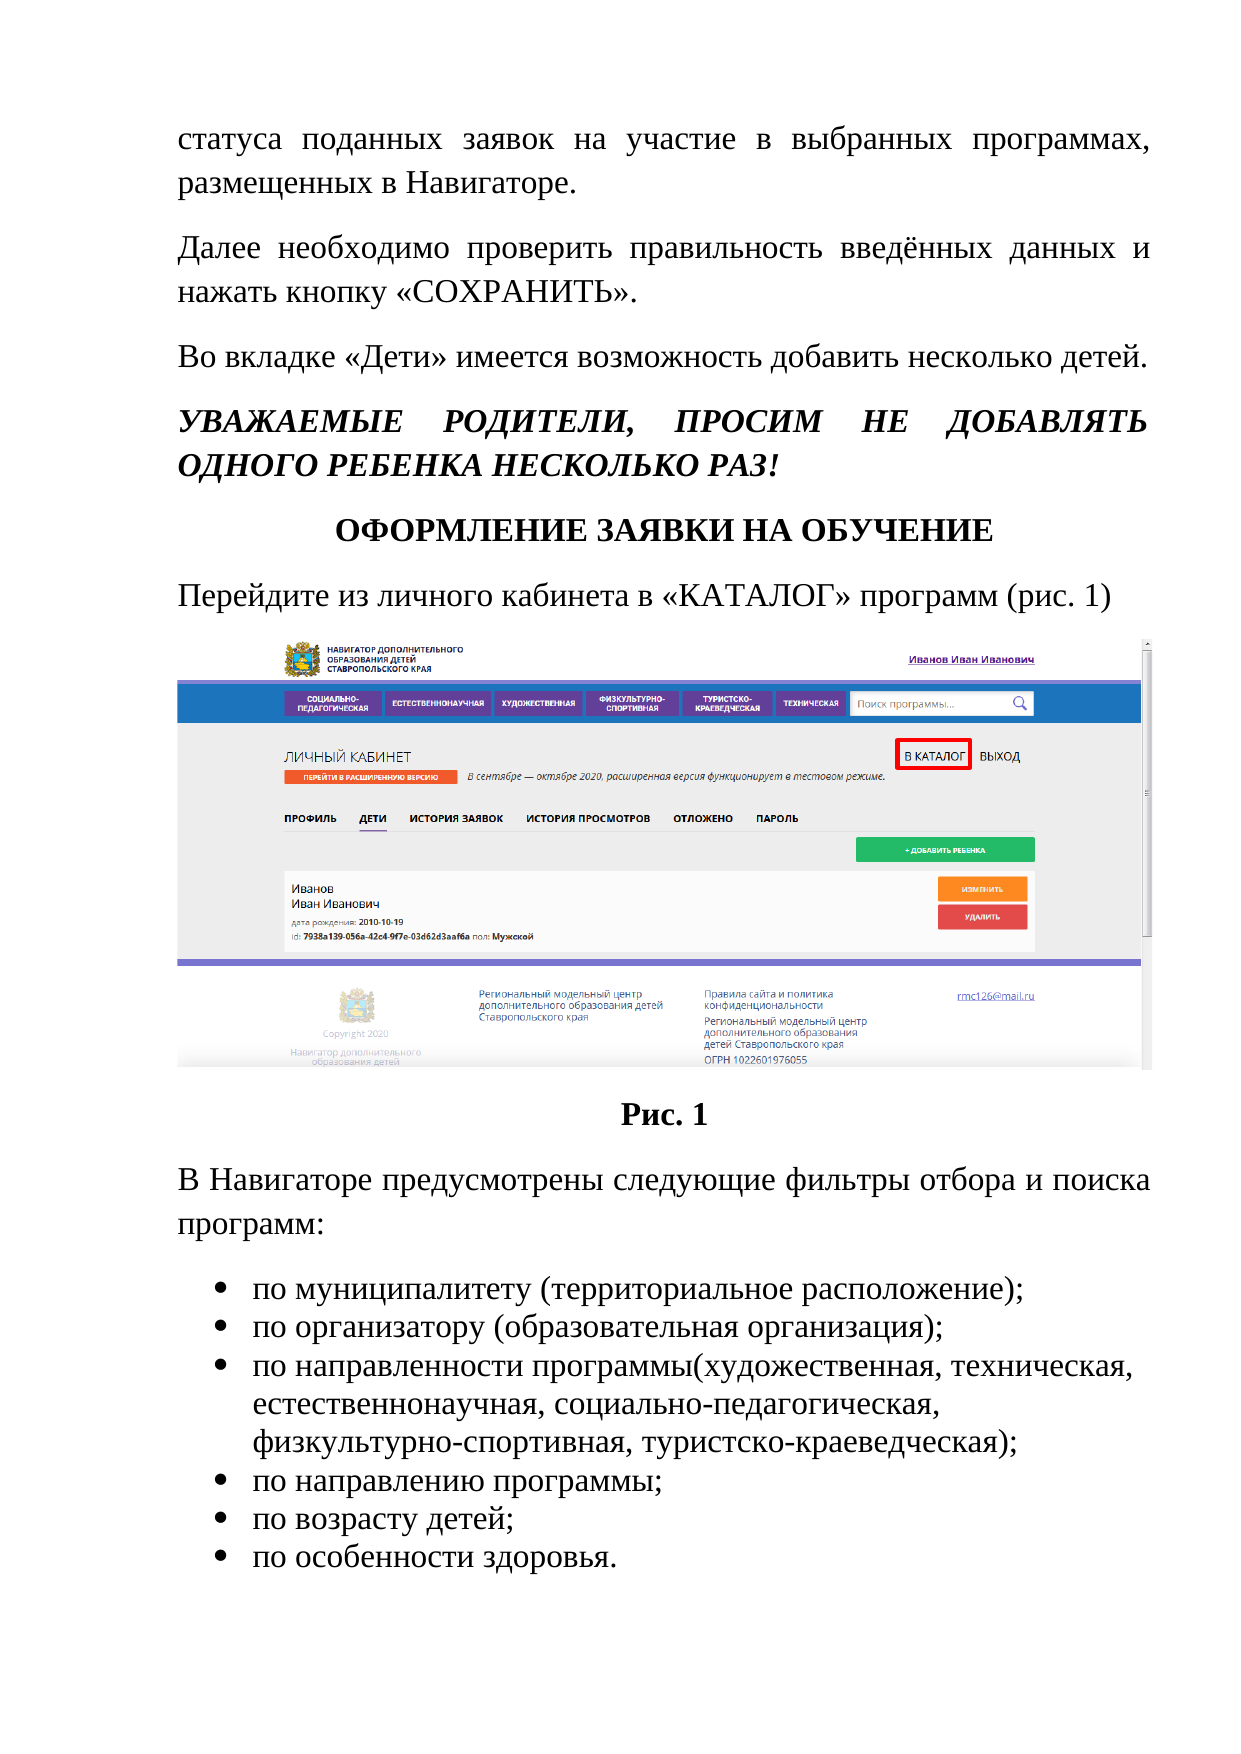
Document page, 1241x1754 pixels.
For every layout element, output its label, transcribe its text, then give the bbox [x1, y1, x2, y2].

list по направленности программы(художественная, техническая, естественнонаучная, социально-педагогическая, физкультурно-спортивная, туристско-краеведческая); [215, 1345, 1152, 1460]
text Перейдите из личного кабинета в «КАТАЛОГ» программ (рис. 1) [177, 575, 1152, 613]
text Далее необходимо проверить правильность введённых данных и нажать кнопку «СОХРАНИТЬ». [177, 227, 1152, 309]
text Рис. 1 [177, 1094, 1152, 1133]
text УВАЖАЕМЫЕ РОДИТЕЛИ, ПРОСИМ НЕ ДОБАВЛЯТЬ ОДНОГО РЕБЕНКА НЕСКОЛЬКО РАЗ! [177, 401, 1152, 483]
list по направлению программы; [215, 1460, 1152, 1498]
list по муниципалитету (территориальное расположение); [215, 1268, 1152, 1307]
text В Навигаторе предусмотрены следующие фильтры отбора и поиска программ: [177, 1159, 1152, 1242]
list по особенности здоровья. [215, 1537, 1152, 1575]
list по организатору (образовательная организация); [215, 1307, 1152, 1345]
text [177, 118, 1152, 201]
picture [177, 639, 1153, 1070]
text ОФОРМЛЕНИЕ ЗАЯВКИ НА ОБУЧЕНИЕ [177, 510, 1152, 548]
list по возрасту детей; [215, 1498, 1152, 1537]
text Во вкладке «Дети» имеется возможность добавить несколько детей. [177, 336, 1152, 374]
